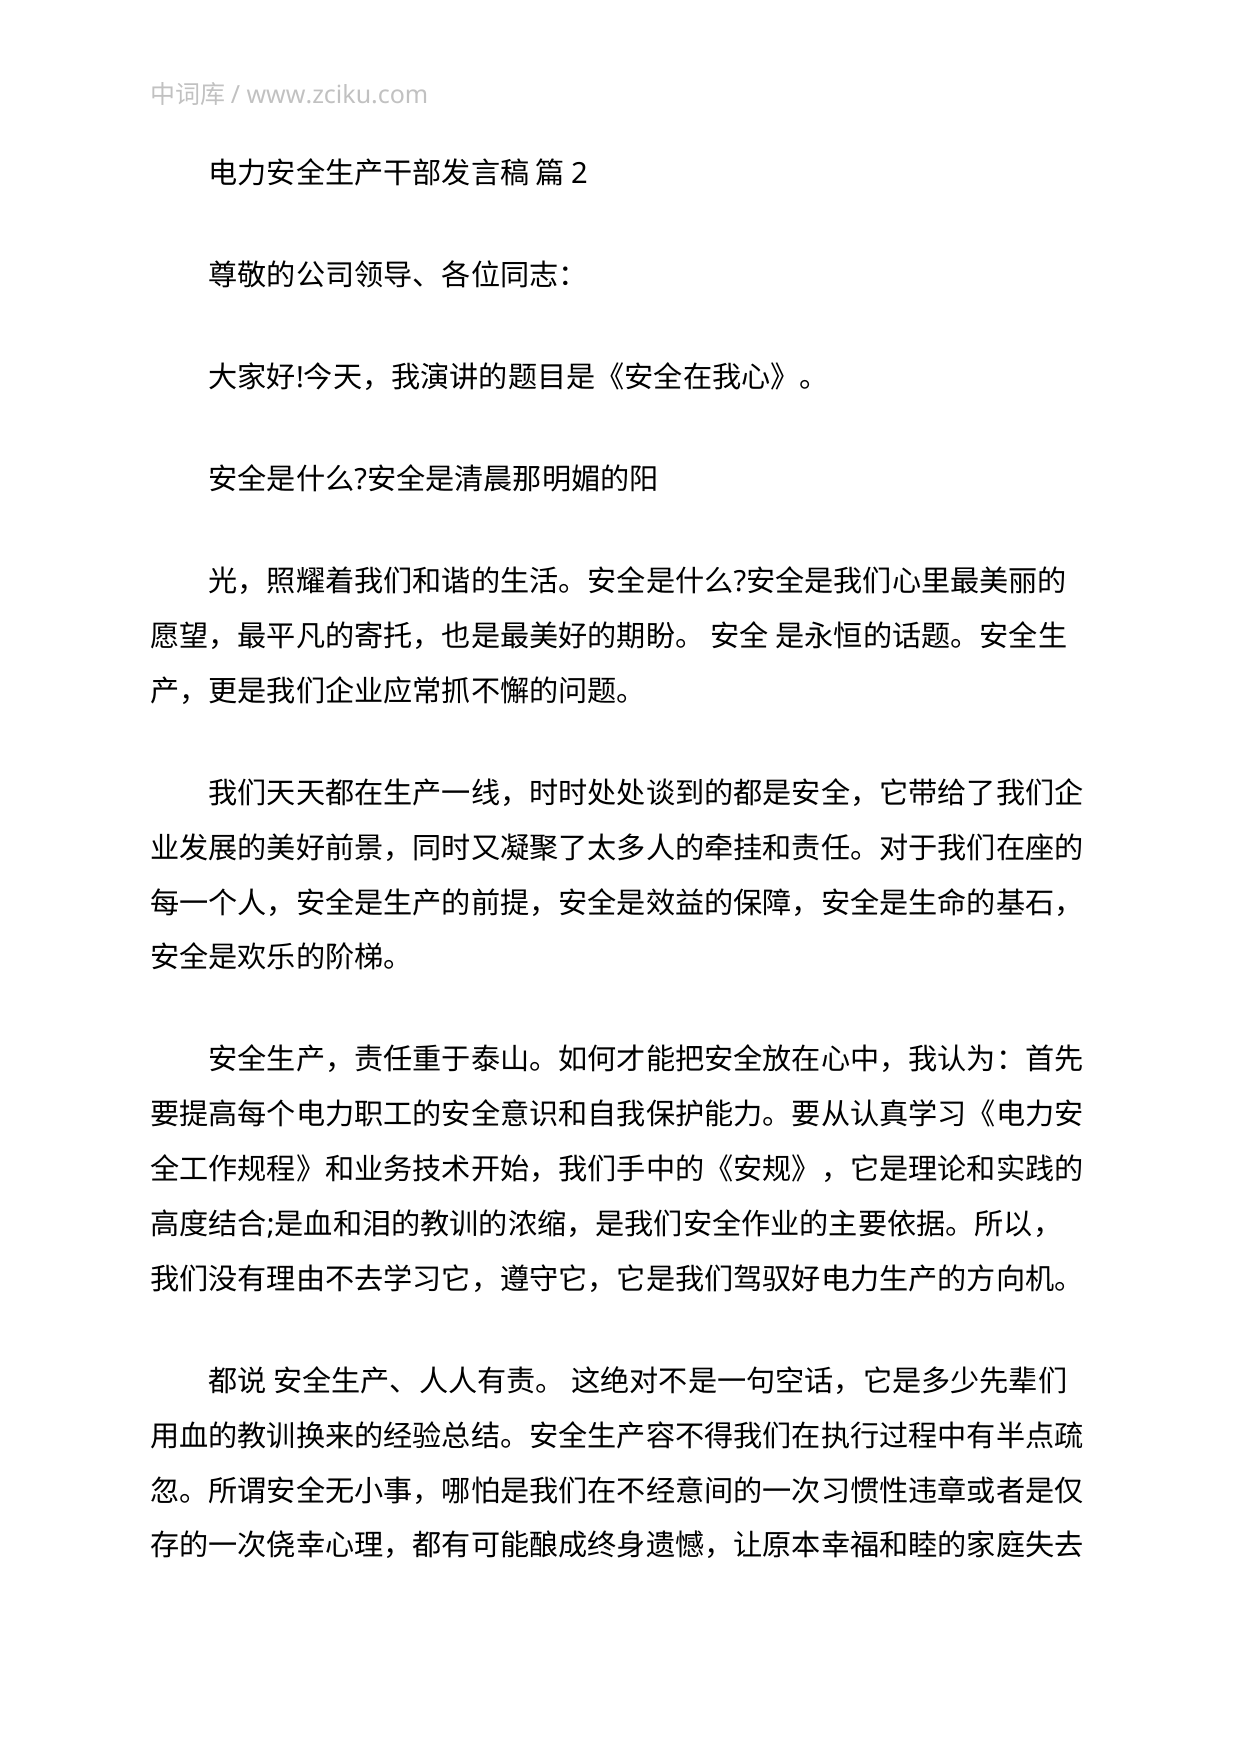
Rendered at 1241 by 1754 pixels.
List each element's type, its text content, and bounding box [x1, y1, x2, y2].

text 安全是什么?安全是清晨那明媚的阳 [150, 456, 1090, 498]
text 尊敬的公司领导、各位同志： [150, 252, 1090, 294]
text 光，照耀着我们和谐的生活。安全是什么?安全是我们心里最美丽的愿望，最平凡的寄托，也是最美好的期盼。 安全 是永恒的话题。安全生产，更是我们企业应常抓不懈的问题。 [150, 558, 1090, 710]
text 电力安全生产干部发言稿 篇2 [150, 150, 1090, 192]
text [150, 1357, 1090, 1564]
text 我们天天都在生产一线，时时处处谈到的都是安全，它带给了我们企业发展的美好前景，同时又凝聚了太多人的牵挂和责任。对于我们在座的每一个人，安全是生产的前提，安全是效益的保障，安全是生命的基石，安全是欢乐的阶梯。 [150, 769, 1090, 976]
text 安全生产，责任重于泰山。如何才能把安全放在心中，我认为：首先要提高每个电力职工的安全意识和自我保护能力。要从认真学习《电力安全工作规程》和业务技术开始，我们手中的《安规》，它是理论和实践的高度结合;是血和泪的教训的浓缩，是我们安全作业的主要依据。所以，我们没有理由不去学习它，遵守它，它是我们驾驭好电力生产的方向机。 [150, 1036, 1090, 1298]
text 大家好!今天，我演讲的题目是《安全在我心》。 [150, 354, 1090, 396]
